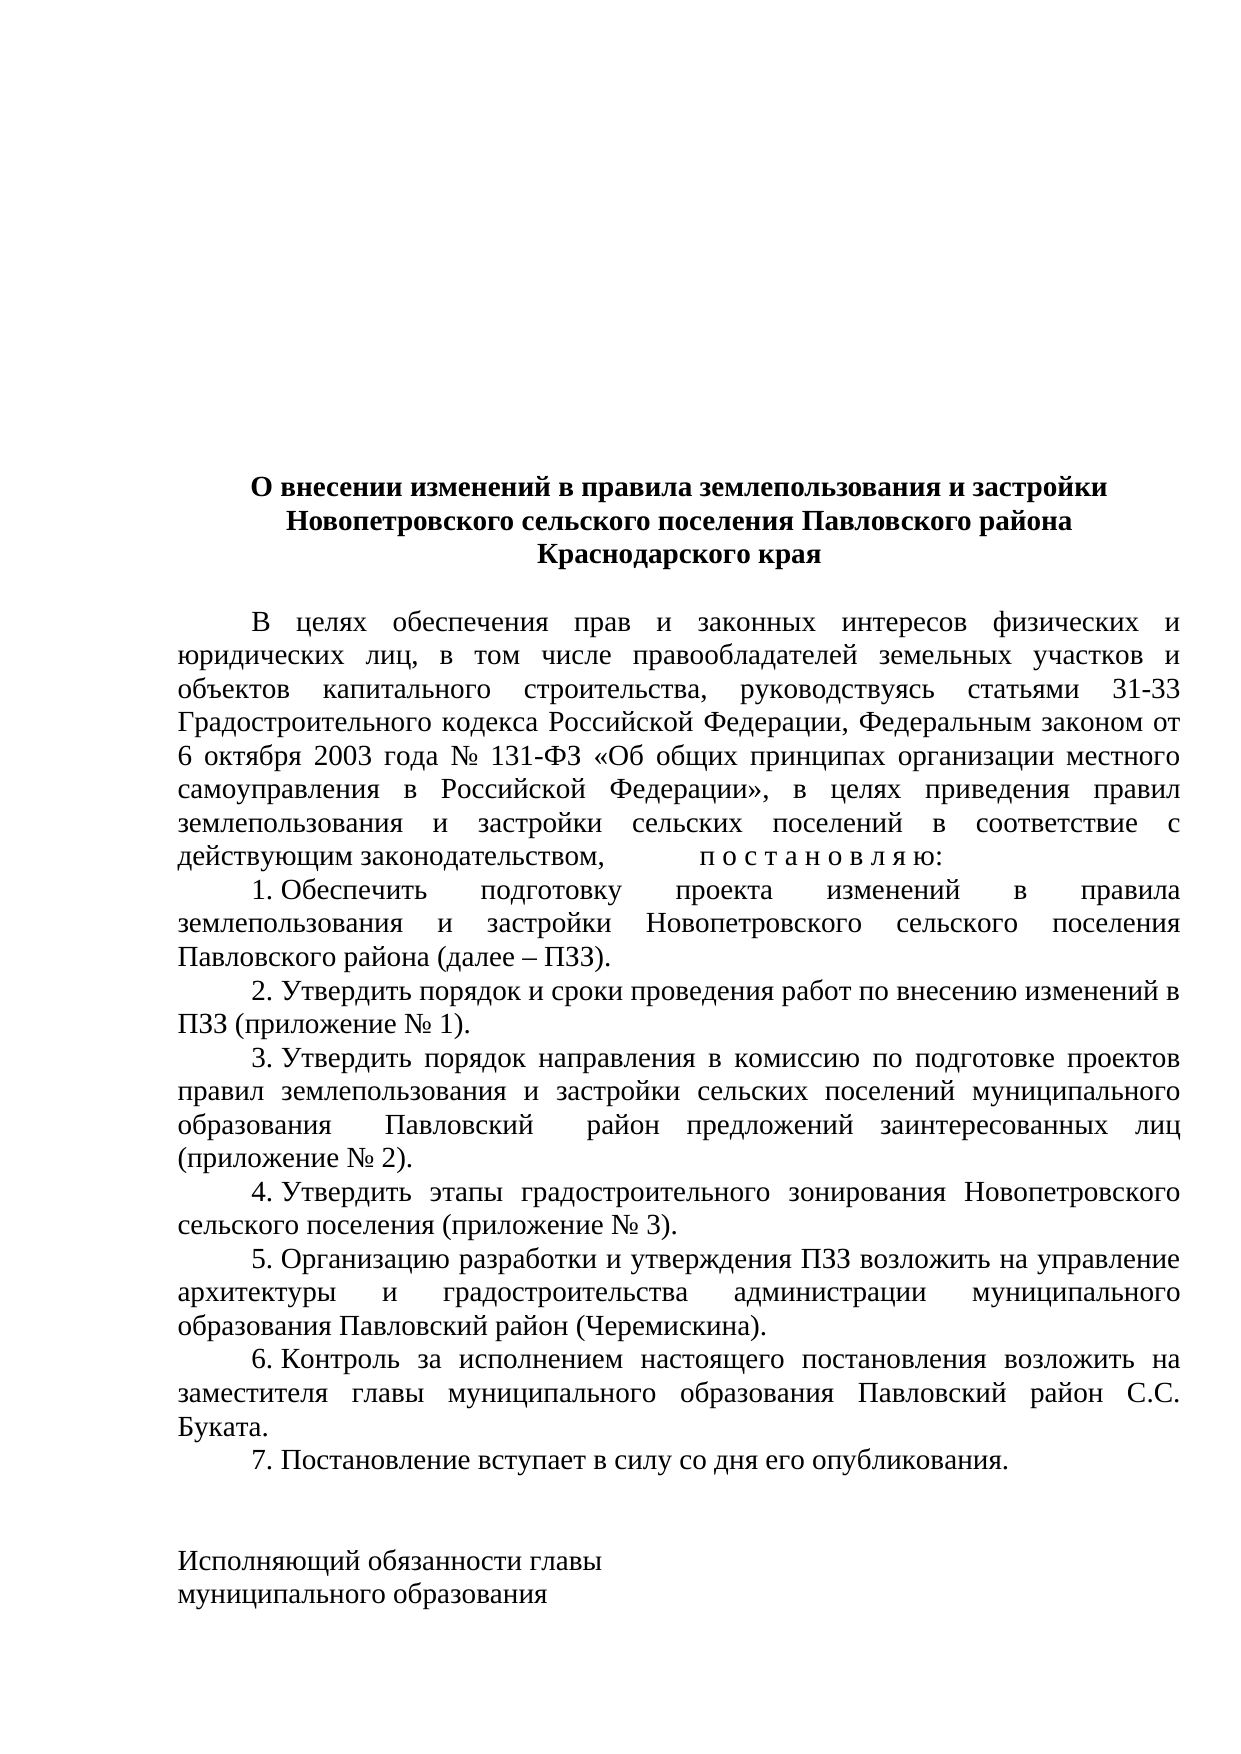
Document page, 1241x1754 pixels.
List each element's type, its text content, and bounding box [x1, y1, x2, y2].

list Утвердить этапы градостроительного зонирования Новопетровского сельского поселения (приложение № 3). [177, 1174, 1181, 1241]
list Утвердить порядок направления в комиссию по подготовке проектов правил землепользования и застройки сельских поселений муниципального образования Павловский район предложений заинтересованных лиц (приложение № 2). [177, 1040, 1181, 1174]
text Исполняющий обязанности главы [177, 1543, 1181, 1576]
text муниципального образования [177, 1576, 1181, 1610]
list Утвердить порядок и сроки проведения работ по внесению изменений в ПЗЗ (приложение № 1). [177, 973, 1181, 1040]
list Контроль за исполнением настоящего постановления возложить на заместителя главы муниципального образования Павловский район С.С. Буката. [177, 1342, 1181, 1442]
list Обеспечить подготовку проекта изменений в правила землепользования и застройки Новопетровского сельского поселения Павловского района (далее – ПЗЗ). [177, 872, 1181, 973]
text В целях обеспечения прав и законных интересов физических и юридических лиц, в том числе правообладателей земельных участков и объектов капитального строительства, руководствуясь статьями 31-33 Градостроительного кодекса Российской Федерации, Федеральным законом от 6 октября 2003 года № 131-ФЗ «Об общих принципах организации местного самоуправления в Российской Федерации», в целях приведения правил землепользования и застройки сельских поселений в соответствие с действующим законодательством, п о с т а н о в л я ю: [177, 604, 1181, 872]
text Краснодарского края [177, 537, 1181, 570]
list Постановление вступает в силу со дня его опубликования. [177, 1442, 1181, 1476]
subtitle Новопетровского сельского поселения Павловского района [177, 503, 1181, 537]
list Организацию разработки и утверждения ПЗЗ возложить на управление архитектуры и градостроительства администрации муниципального образования Павловский район (Черемискина). [177, 1241, 1181, 1342]
subtitle О внесении изменений в правила землепользования и застройки [177, 469, 1181, 503]
